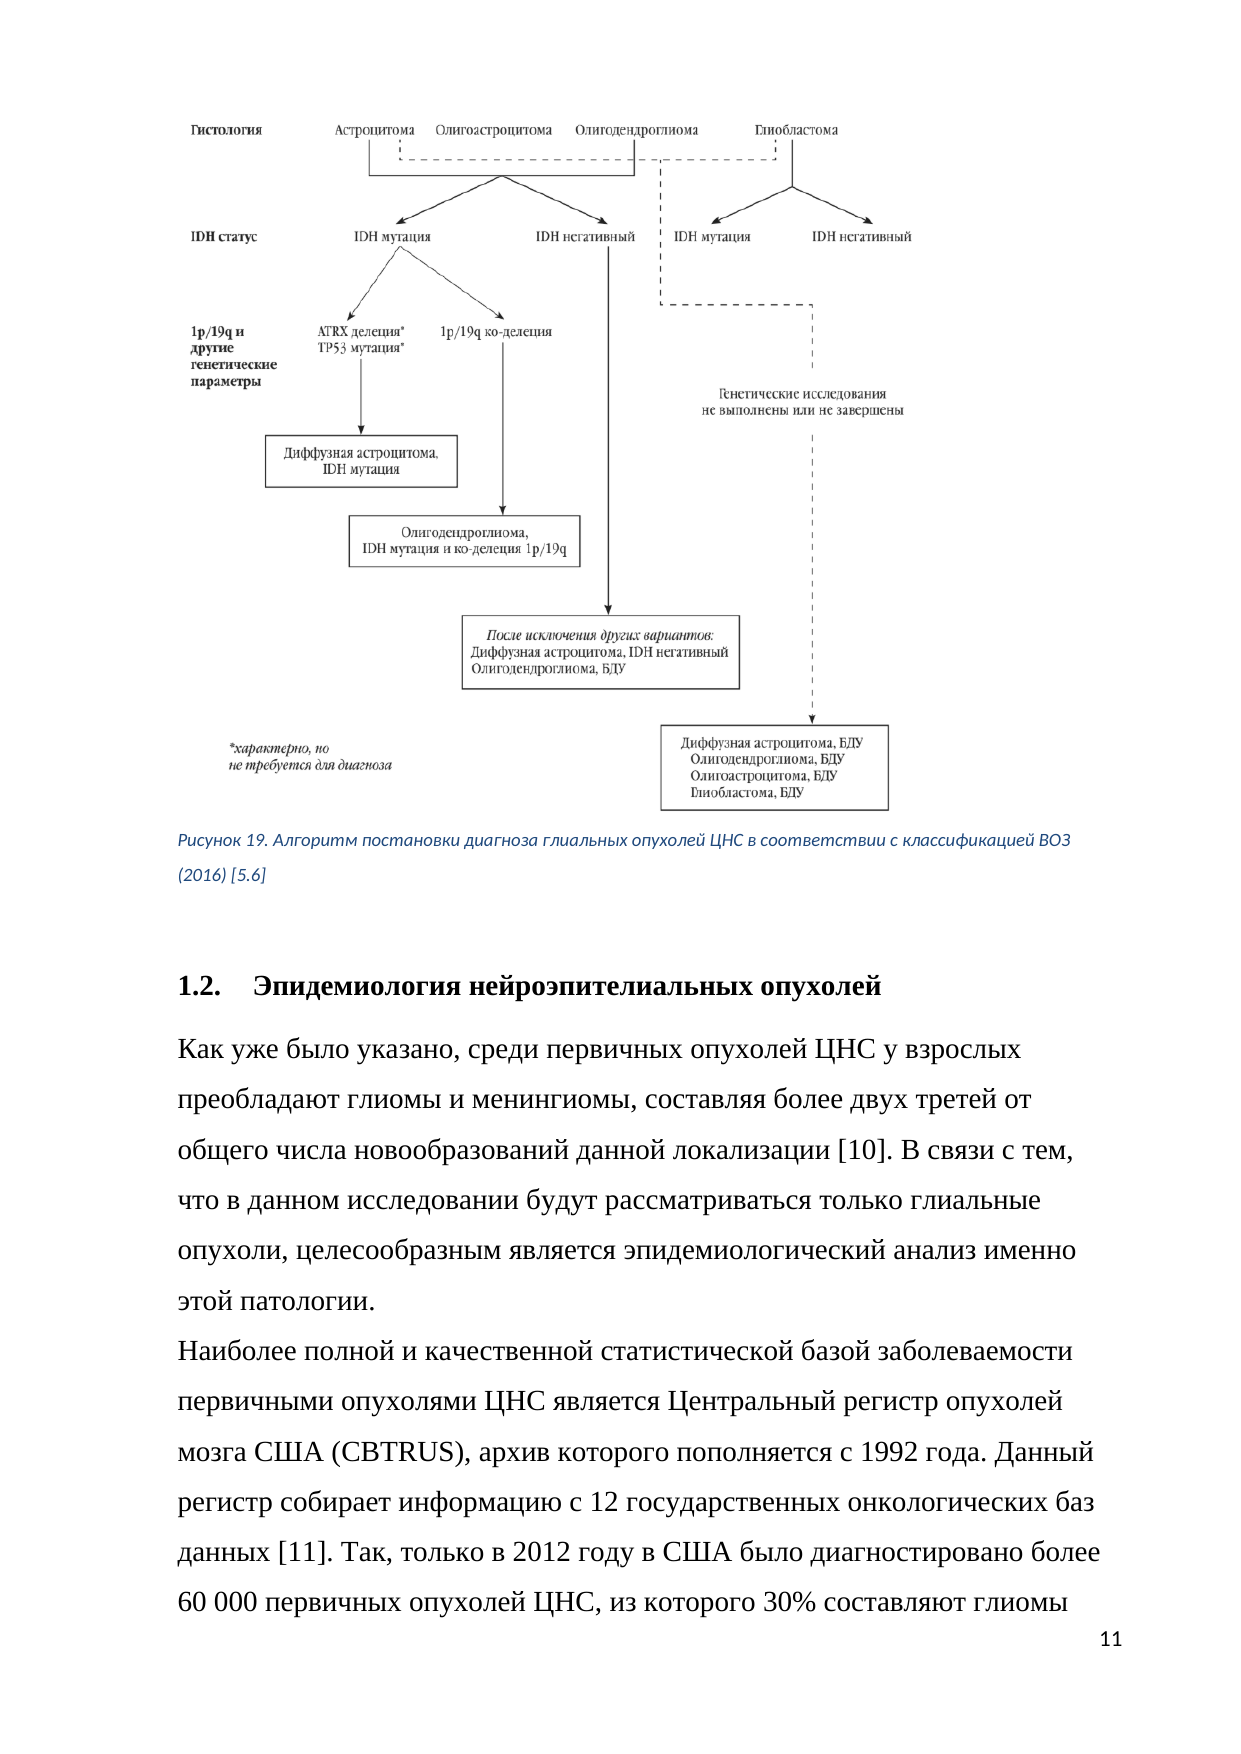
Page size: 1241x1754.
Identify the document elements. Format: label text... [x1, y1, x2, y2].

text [177, 1333, 1122, 1618]
text Как уже было указано, среди первичных опухолей ЦНС у взрослых преобладают глиомы и менингиомы, составляя более двух третей от общего числа новообразований данной локализации [10]. В связи с тем, что в данном исследовании будут рассматриваться только глиальные опухоли, целесообразным является эпидемиологический анализ именно этой патологии. [177, 1031, 1122, 1316]
subtitle Эпидемиология нейроэпителиальных опухолей [177, 968, 1122, 1002]
picture [177, 118, 921, 815]
